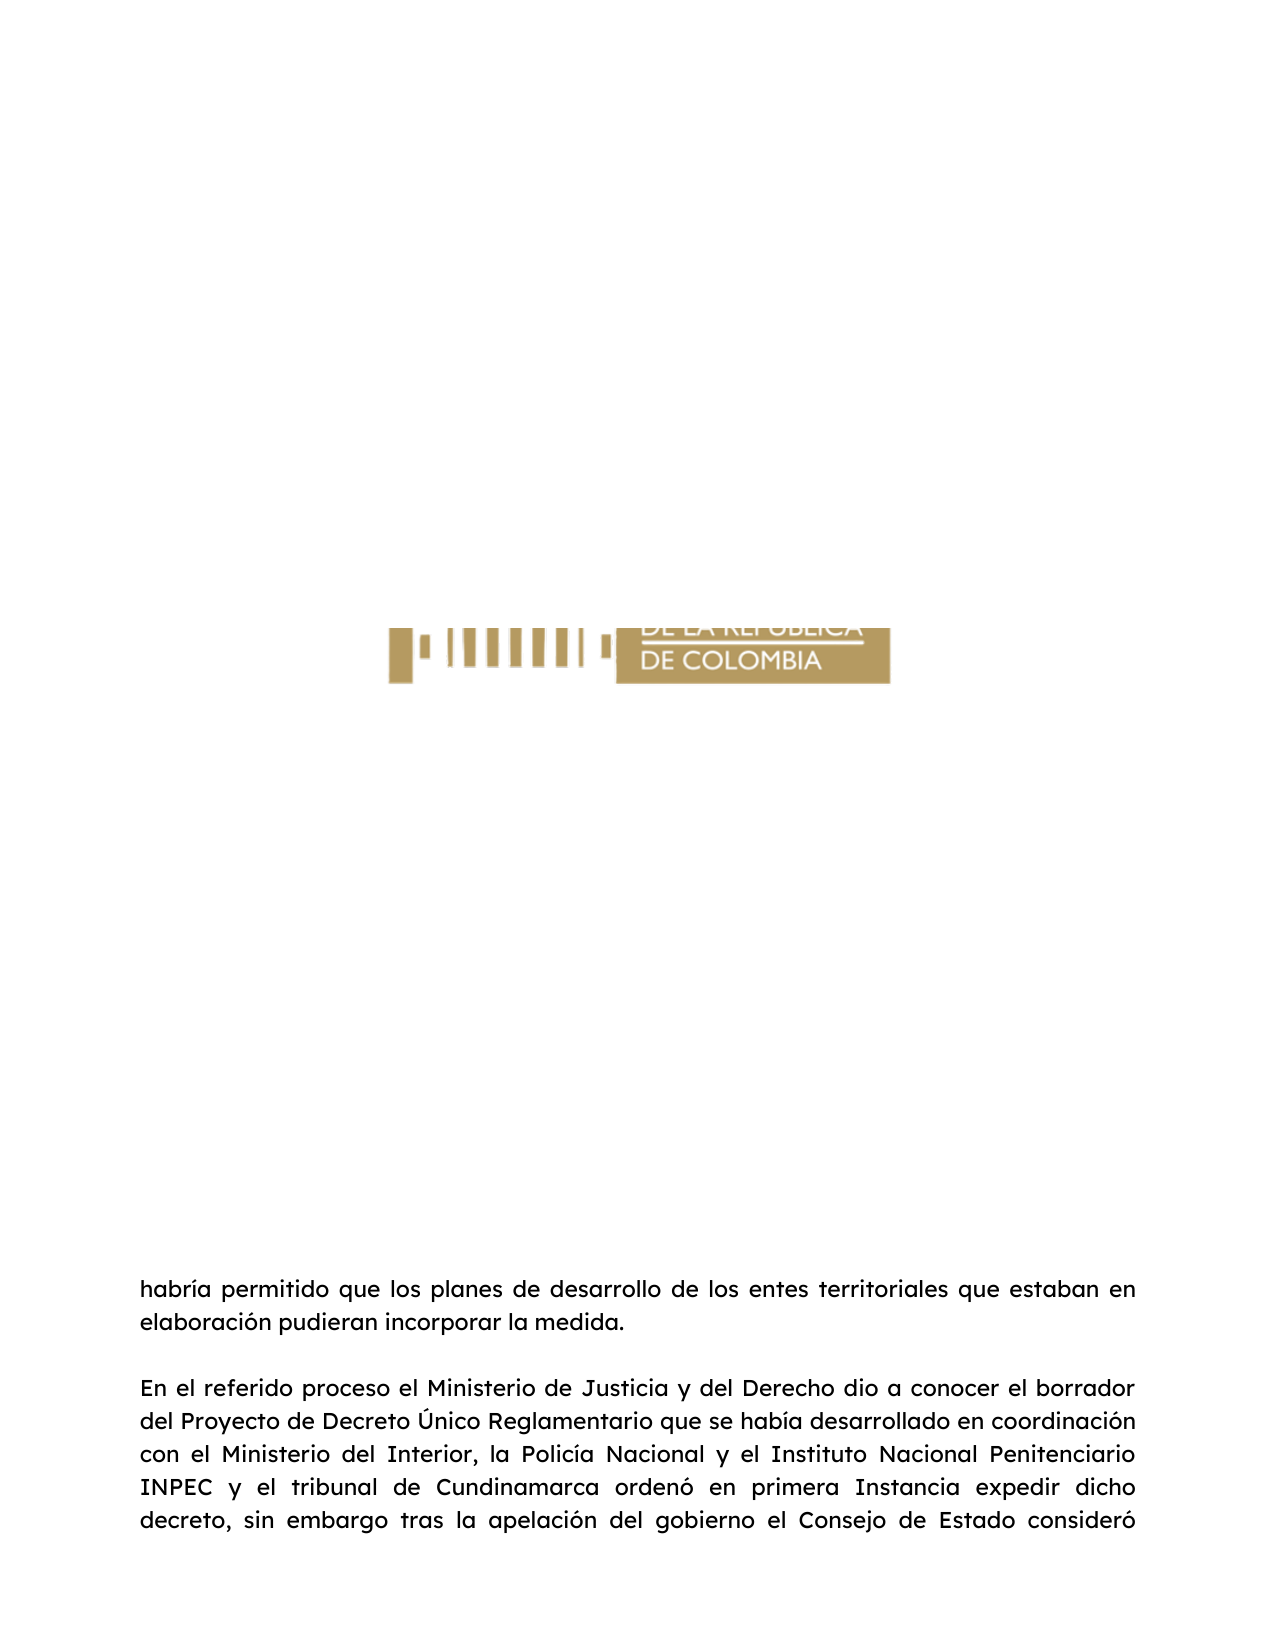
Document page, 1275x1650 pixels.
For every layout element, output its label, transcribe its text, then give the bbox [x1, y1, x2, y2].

text En el referido proceso el Ministerio de Justicia y del Derecho dio a conocer el borrador del Proyecto de Decreto Único Reglamentario que se había desarrollado en coordinación con el Ministerio del Interior, la Policía Nacional y el Instituto Nacional Penitenciario INPEC y el tribunal de Cundinamarca ordenó en primera Instancia expedir dicho decreto, sin embargo tras la apelación del gobierno el Consejo de Estado consideró derogada tácitamente la norma por la Ley 2197 de 2022 lo cual pudo deberse al trámite paralelo de dos iniciativas sobre el mismo artículo. [139, 1374, 1137, 1534]
picture [374, 628, 903, 694]
text En su momento fue conocida una acción de cumplimiento del Concejal de Bogotá Julián Rodríguez Sastoque y la edilesa de la Localidad de Barrios Unidos Julbia Inés Herrera, exigiendo el cumplimiento por parte del Gobierno Nacional pues una reglamentación habría permitido que los planes de desarrollo de los entes territoriales que estaban en elaboración pudieran incorporar la medida. [139, 1275, 1137, 1337]
